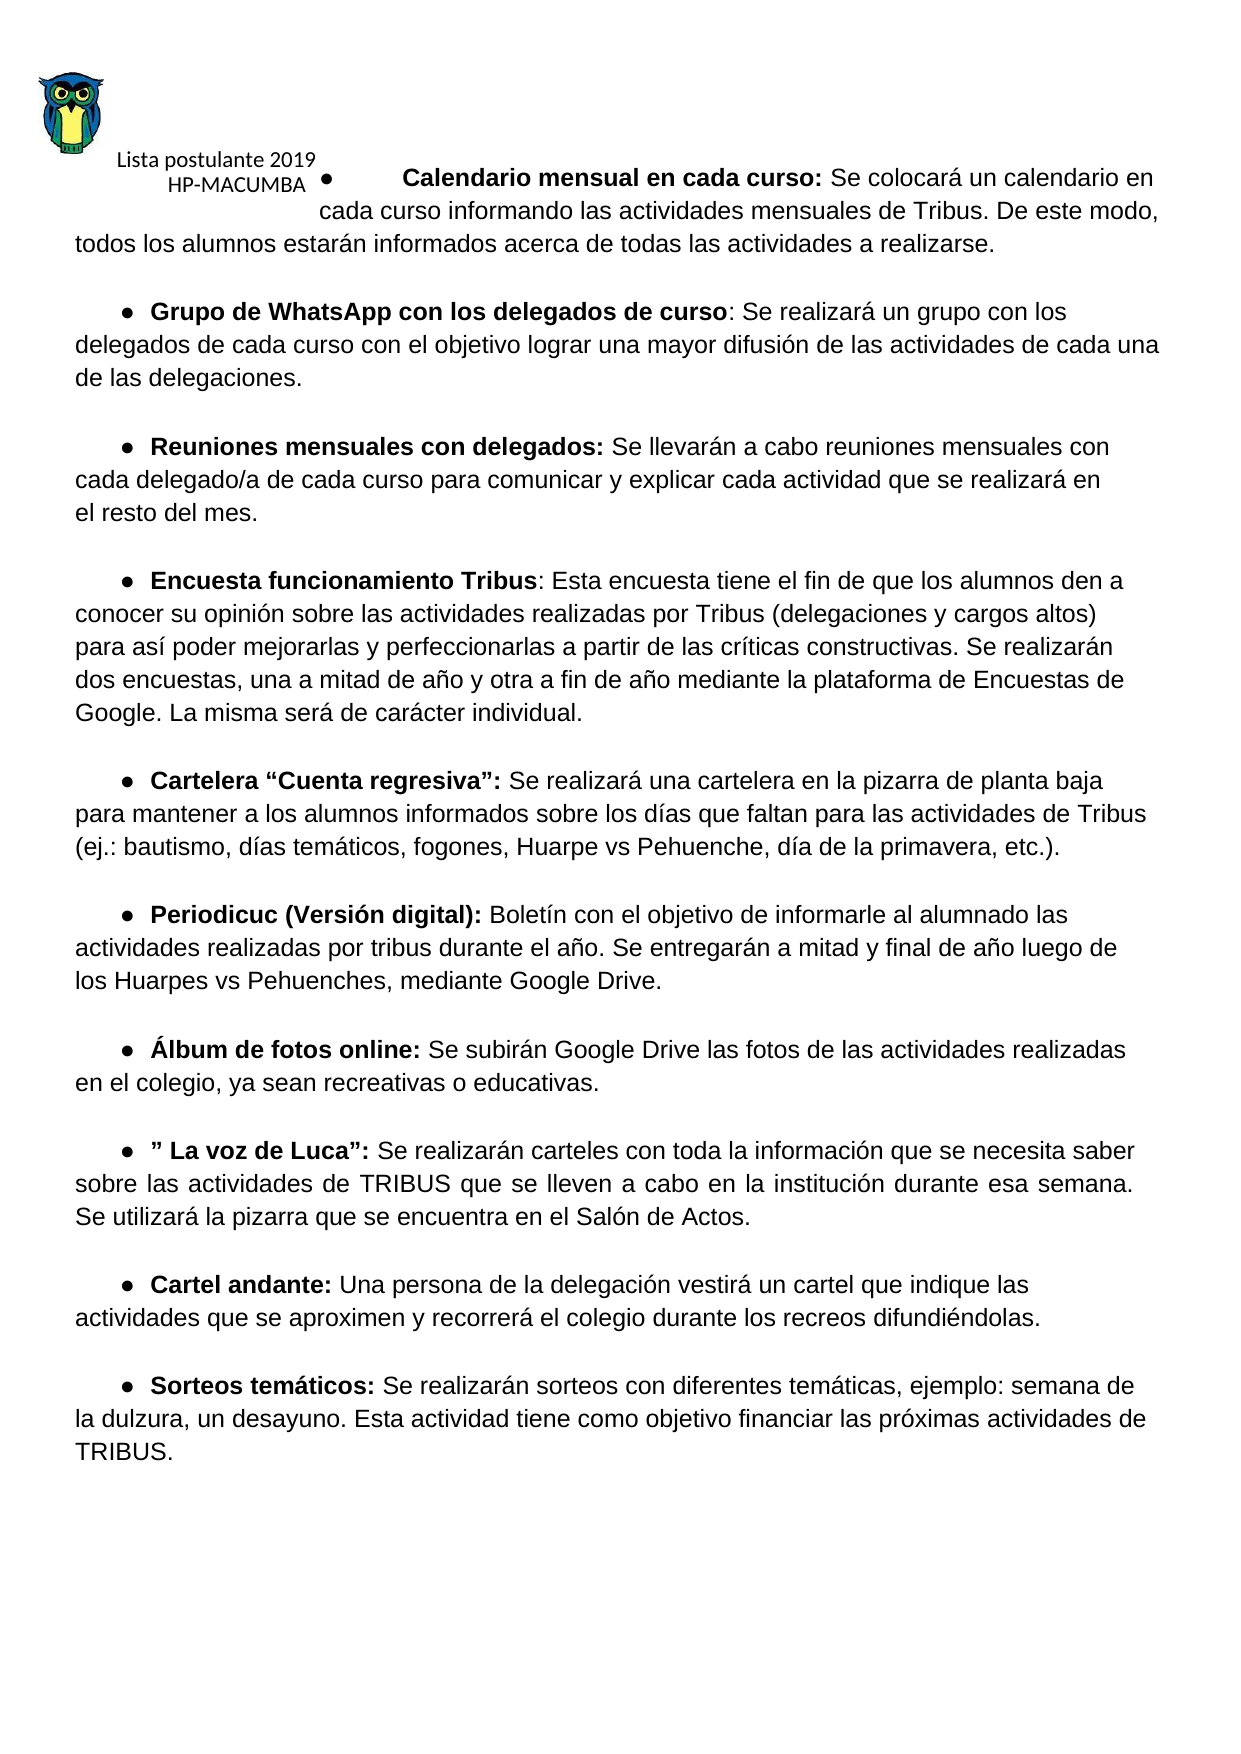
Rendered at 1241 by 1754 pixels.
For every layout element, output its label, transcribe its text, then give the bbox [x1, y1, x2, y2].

list Sorteos temáticos: Se realizarán sorteos con diferentes temáticas, ejemplo: semana de la dulzura, un desayuno. Esta actividad tiene como objetivo financiar las próximas actividades de TRIBUS. [75, 1371, 1161, 1466]
list ” La voz de Luca”: Se realizarán carteles con toda la información que se necesita saber sobre las actividades de TRIBUS que se lleven a cabo en la institución durante esa semana. Se utilizará la pizarra que se encuentra en el Salón de Actos. [75, 1136, 1137, 1231]
list Reuniones mensuales con delegados: Se llevarán a cabo reuniones mensuales con cada delegado/a de cada curso para comunicar y explicar cada actividad que se realizará en el resto del mes. [75, 432, 1128, 526]
list Calendario mensual en cada curso: Se colocará un calendario en cada curso informando las actividades mensuales de Tribus. De este modo, todos los alumnos estarán informados acerca de todas las actividades a realizarse. [75, 163, 1163, 258]
list Álbum de fotos online: Se subirán Google Drive las fotos de las actividades realizadas en el colegio, ya sean recreativas o educativas. [75, 1034, 1161, 1096]
list Periodicuc (Versión digital): Boletín con el objetivo de informarle al alumnado las actividades realizadas por tribus durante el año. Se entregarán a mitad y final de año luego de los Huarpes vs Pehuenches, mediante Google Drive. [75, 900, 1157, 995]
list Cartel andante: Una persona de la delegación vestirá un cartel que indique las actividades que se aproximen y recorrerá el colegio durante los recreos difundiéndolas. [75, 1270, 1162, 1332]
list Cartelera “Cuenta regresiva”: Se realizará una cartelera en la pizarra de planta baja para mantener a los alumnos informados sobre los días que faltan para las actividades de Tribus (ej.: bautismo, días temáticos, fogones, Huarpe vs Pehuenche, día de la primavera, etc.). [75, 766, 1160, 861]
picture [38, 72, 104, 154]
list Grupo de WhatsApp con los delegados de curso: Se realizará un grupo con los delegados de cada curso con el objetivo lograr una mayor difusión de las actividades de cada una de las delegaciones. [75, 297, 1161, 392]
list Encuesta funcionamiento Tribus: Esta encuesta tiene el fin de que los alumnos den a conocer su opinión sobre las actividades realizadas por Tribus (delegaciones y cargos altos) para así poder mejorarlas y perfeccionarlas a partir de las críticas constructivas. Se realizarán dos encuestas, una a mitad de año y otra a fin de año mediante la plataforma de Encuestas de Google. La misma será de carácter individual. [75, 566, 1154, 727]
